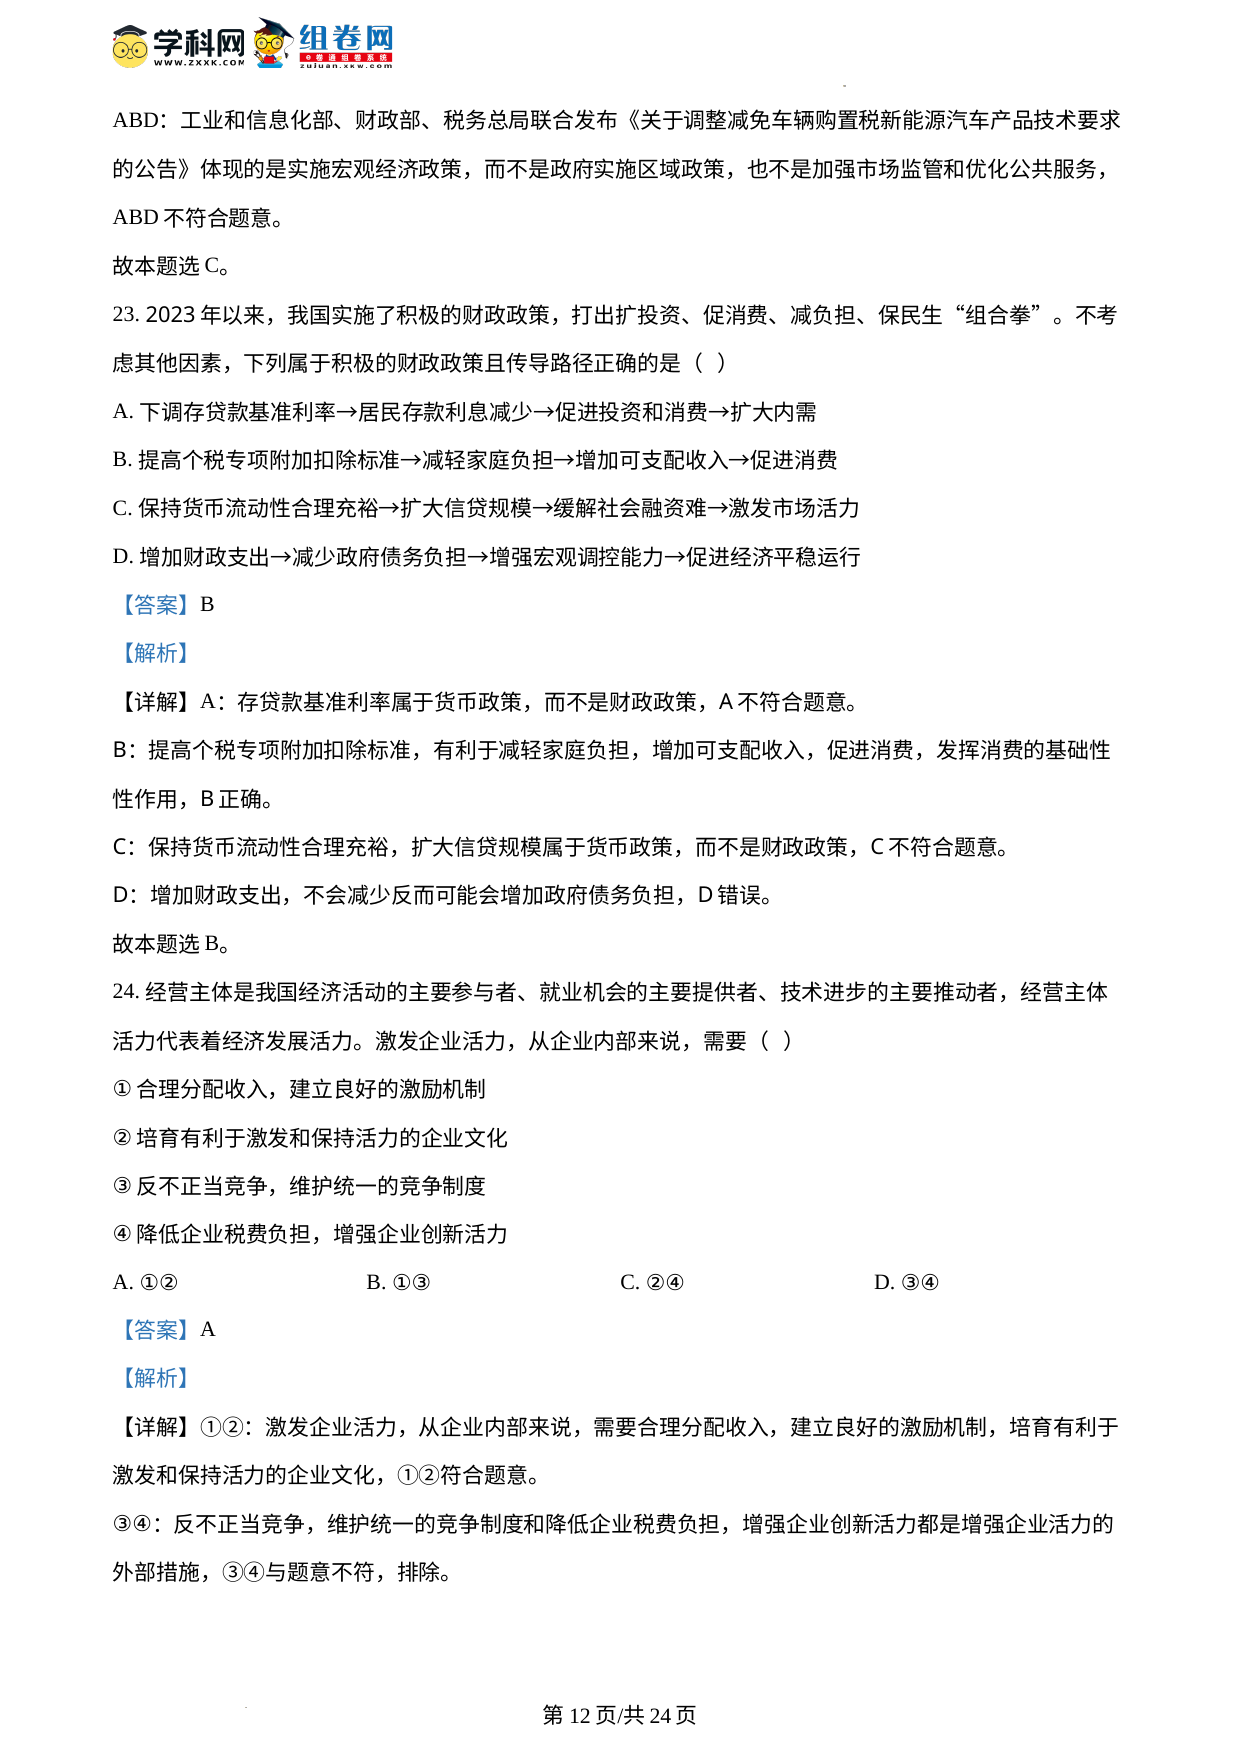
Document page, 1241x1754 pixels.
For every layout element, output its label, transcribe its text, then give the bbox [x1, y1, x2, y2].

text 24. 经营主体是我国经济活动的主要参与者、就业机会的主要提供者、技术进步的主要推动者，经营主体活力代表着经济发展活力。激发企业活力，从企业内部来说，需要（ ） [112, 975, 1128, 1056]
text D：增加财政支出，不会减少反而可能会增加政府债务负担，D错误。 [112, 878, 1128, 911]
text A. ①② B. ①③ C. ②④ D. ③④ [112, 1265, 1128, 1298]
text 【解析】 [112, 1361, 1128, 1393]
text ①合理分配收入，建立良好的激励机制 [112, 1072, 1128, 1104]
text 【详解】A：存贷款基准利率属于货币政策，而不是财政政策，A不符合题意。 [112, 684, 1128, 717]
text ABD：工业和信息化部、财政部、税务总局联合发布《关于调整减免车辆购置税新能源汽车产品技术要求的公告》体现的是实施宏观经济政策，而不是政府实施区域政策，也不是加强市场监管和优化公共服务，ABD不符合题意。 [112, 103, 1128, 233]
text C：保持货币流动性合理充裕，扩大信贷规模属于货币政策，而不是财政政策，C不符合题意。 [112, 830, 1128, 862]
text 故本题选B。 [112, 926, 1128, 959]
text 故本题选C。 [112, 249, 1128, 281]
text ③反不正当竞争，维护统一的竞争制度 [112, 1168, 1128, 1201]
text B：提高个税专项附加扣除标准，有利于减轻家庭负担，增加可支配收入，促进消费，发挥消费的基础性性作用，B正确。 [112, 733, 1128, 814]
text 【详解】①②：激发企业活力，从企业内部来说，需要合理分配收入，建立良好的激励机制，培育有利于激发和保持活力的企业文化，①②符合题意。 [112, 1409, 1128, 1490]
picture [112, 25, 244, 68]
text B. 提高个税专项附加扣除标准→减轻家庭负担→增加可支配收入→促进消费 [112, 443, 1128, 475]
text 【答案】A [112, 1312, 1128, 1345]
text ②培育有利于激发和保持活力的企业文化 [112, 1120, 1128, 1153]
text 【解析】 [112, 636, 1128, 668]
text ③④：反不正当竞争，维护统一的竞争制度和降低企业税费负担，增强企业创新活力都是增强企业活力的外部措施，③④与题意不符，排除。 [112, 1506, 1128, 1587]
text D. 增加财政支出→减少政府债务负担→增强宏观调控能力→促进经济平稳运行 [112, 539, 1128, 572]
text 23. 2023年以来，我国实施了积极的财政政策，打出扩投资、促消费、减负担、保民生“组合拳”。不考虑其他因素，下列属于积极的财政政策且传导路径正确的是（ ） [112, 297, 1128, 378]
text C. 保持货币流动性合理充裕→扩大信贷规模→缓解社会融资难→激发市场活力 [112, 491, 1128, 523]
text ④降低企业税费负担，增强企业创新活力 [112, 1217, 1128, 1249]
picture [253, 17, 393, 68]
text 【答案】B [112, 588, 1128, 620]
text A. 下调存贷款基准利率→居民存款利息减少→促进投资和消费→扩大内需 [112, 394, 1128, 427]
